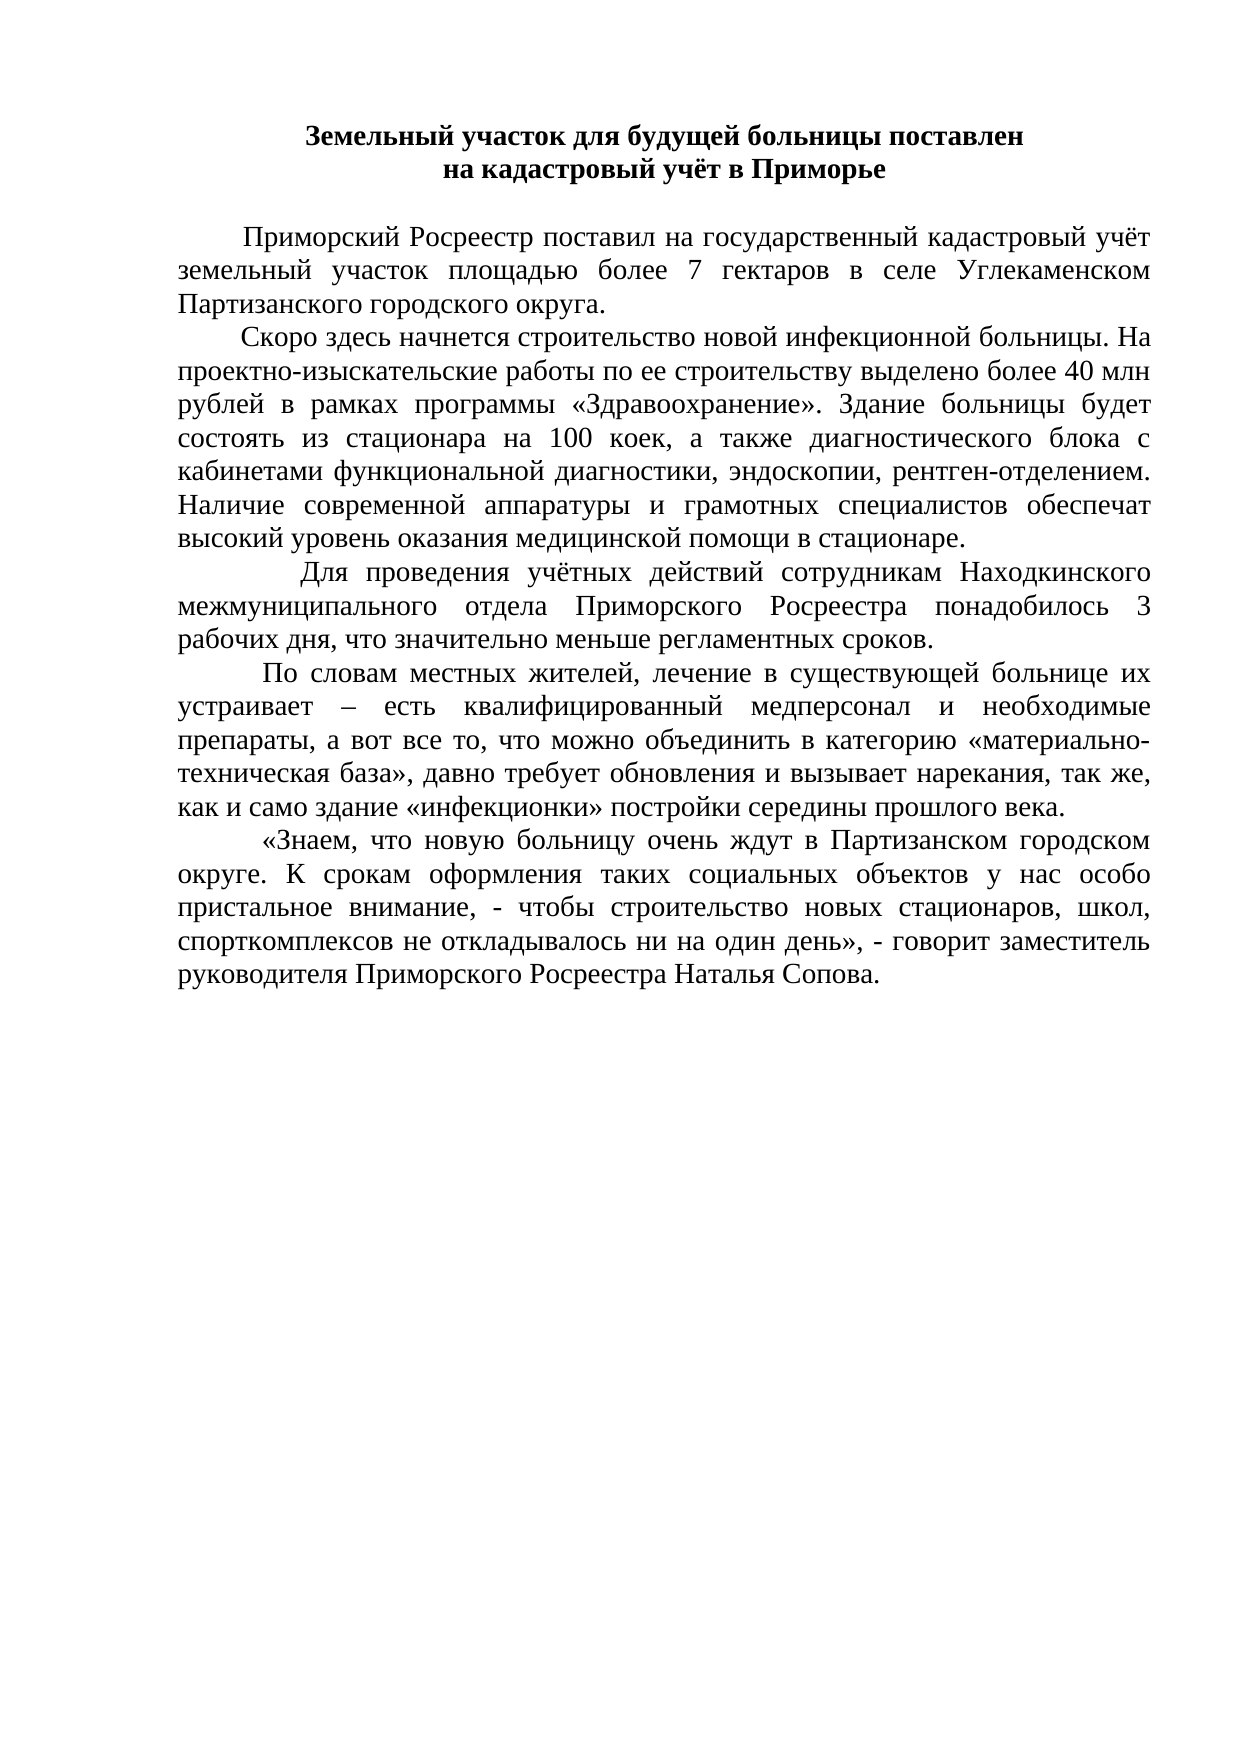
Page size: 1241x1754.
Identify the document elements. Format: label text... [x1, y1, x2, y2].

text По словам местных жителей, лечение в существующей больнице их устраивает – есть квалифицированный медперсонал и необходимые препараты, а вот все то, что можно объединить в категорию «материально-техническая база», давно требует обновления и вызывает нарекания, так же, как и само здание «инфекционки» постройки середины прошлого века. [177, 655, 1152, 822]
text Для проведения учётных действий сотрудникам Находкинского межмуниципального отдела Приморского Росреестра понадобилось 3 рабочих дня, что значительно меньше регламентных сроков. [177, 554, 1152, 655]
text «Знаем, что новую больницу очень ждут в Партизанском городском округе. К срокам оформления таких социальных объектов у нас особо пристальное внимание, - чтобы строительство новых стационаров, школ, спорткомплексов не откладывалось ни на один день», - говорит заместитель руководителя Приморского Росреестра Наталья Сопова. [177, 822, 1152, 990]
text Скоро здесь начнется строительство новой инфекционной больницы. На проектно-изыскательские работы по ее строительству выделено более 40 млн рублей в рамках программы «Здравоохранение». Здание больницы будет состоять из стационара на 100 коек, а также диагностического блока с кабинетами функциональной диагностики, эндоскопии, рентген-отделением. Наличие современной аппаратуры и грамотных специалистов обеспечат высокий уровень оказания медицинской помощи в стационаре. [177, 319, 1152, 554]
text на кадастровый учёт в Приморье [177, 152, 1152, 185]
text Приморский Росреестр поставил на государственный кадастровый учёт земельный участок площадью более 7 гектаров в селе Углекаменском Партизанского городского округа. [177, 219, 1152, 319]
text Земельный участок для будущей больницы поставлен [177, 118, 1152, 152]
